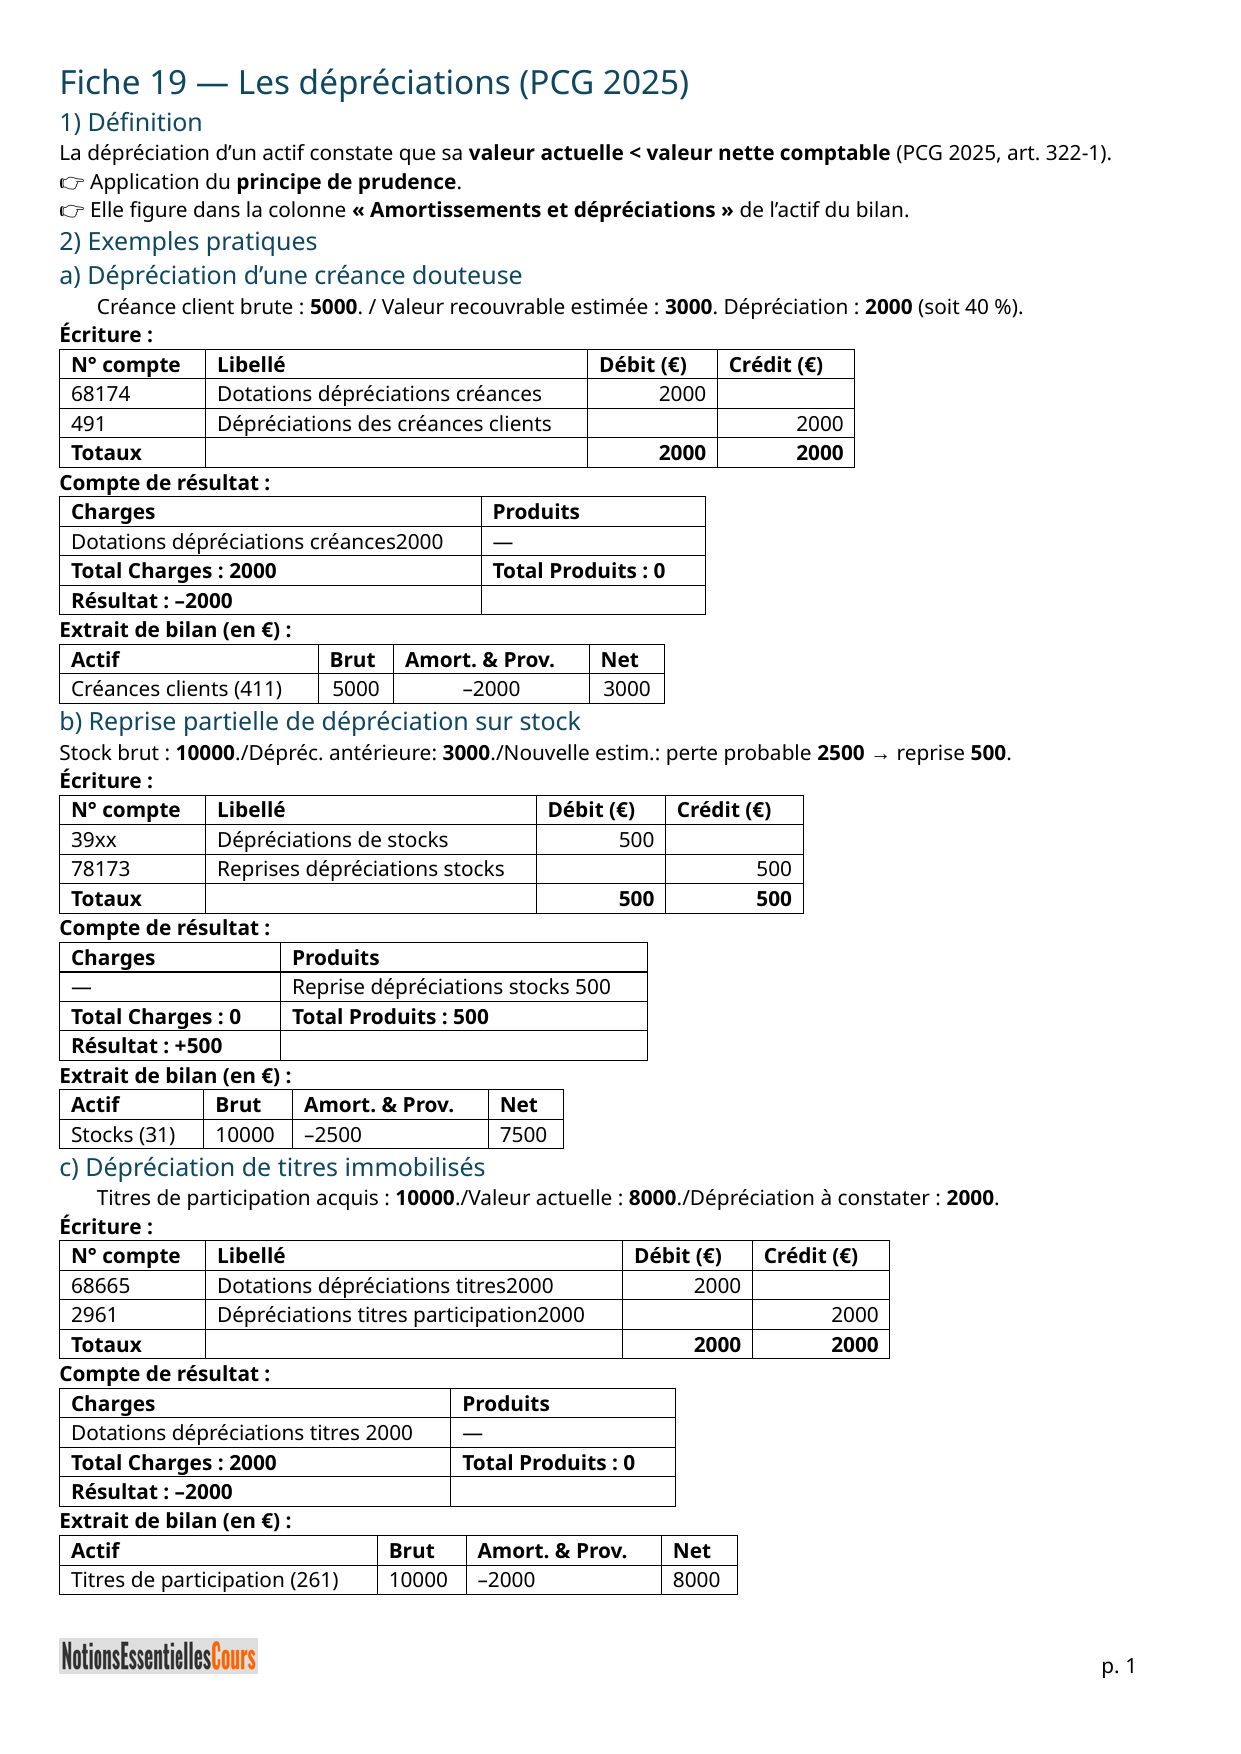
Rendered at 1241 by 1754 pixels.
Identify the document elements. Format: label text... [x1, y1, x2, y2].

table_cell 500 [666, 855, 803, 883]
table_cell Total Produits : 0 [451, 1448, 675, 1476]
table_header N° compte [60, 350, 205, 378]
table_header Charges [60, 943, 280, 971]
table_header Brut [204, 1090, 292, 1119]
text Titres de participation acquis : 10000./Valeur actuelle : 8000./Dépréciation à constater : 2000. [97, 1183, 1181, 1212]
table_cell 2000 [718, 409, 854, 437]
table_cell –2000 [394, 674, 589, 703]
table_header Crédit (€) [666, 796, 803, 824]
table_cell — [60, 973, 280, 1001]
table_cell [666, 825, 803, 853]
table_header Débit (€) [588, 350, 717, 378]
table_cell — [482, 527, 705, 555]
table_header Actif [60, 645, 318, 673]
text Écriture : [59, 766, 1181, 794]
text La dépréciation d’un actif constate que sa valeur actuelle < valeur nette comptable (PCG 2025, art. 322-1). 👉 Application du principe de prudence. 👉 Elle figure dans la colonne « Amortissements et dépréciations » de l’actif du bilan. [59, 138, 1181, 224]
text Extrait de bilan (en €) : [59, 615, 1181, 644]
text Compte de résultat : [59, 468, 1181, 496]
table_cell [482, 586, 705, 614]
table_cell 500 [666, 884, 803, 912]
table_cell Dépréciations de stocks [206, 825, 536, 853]
table_cell 68665 [60, 1271, 205, 1299]
table_cell 500 [537, 884, 665, 912]
table_cell Reprises dépréciations stocks [206, 855, 536, 883]
table_cell [588, 409, 717, 437]
table_header Débit (€) [537, 796, 665, 824]
table_header Libellé [206, 796, 536, 824]
table_cell 7500 [489, 1120, 563, 1148]
table_header Net [590, 645, 664, 673]
table_cell Dotations dépréciations titres2000 [206, 1271, 622, 1299]
table_cell [537, 855, 665, 883]
table_cell [718, 379, 854, 408]
picture [59, 1638, 259, 1674]
table_header N° compte [60, 1241, 205, 1270]
subtitle a) Dépréciation d’une créance douteuse [59, 258, 1181, 292]
table_header Brut [319, 645, 393, 673]
table_cell Total Charges : 2000 [60, 556, 481, 585]
table_cell 2000 [753, 1330, 889, 1358]
table_cell –2000 [467, 1566, 661, 1594]
table_header Libellé [206, 1241, 622, 1270]
table_cell –2500 [293, 1120, 488, 1148]
table_cell Total Produits : 0 [482, 556, 705, 585]
table_cell 2000 [753, 1300, 889, 1329]
subtitle 2) Exemples pratiques [59, 224, 1181, 258]
table_cell Résultat : –2000 [60, 586, 481, 614]
table_cell 2000 [588, 379, 717, 408]
table_cell — [451, 1418, 675, 1447]
table_header Amort. & Prov. [293, 1090, 488, 1119]
table_cell Dotations dépréciations titres 2000 [60, 1418, 450, 1447]
table_header N° compte [60, 796, 205, 824]
table_cell 3000 [590, 674, 664, 703]
table_cell 500 [537, 825, 665, 853]
table_header Produits [482, 497, 705, 526]
table_cell 2000 [623, 1271, 752, 1299]
table_cell 491 [60, 409, 205, 437]
text Stock brut : 10000./Dépréc. antérieure: 3000./Nouvelle estim.: perte probable 2500 → reprise 500. [59, 738, 1181, 766]
table_cell Dotations dépréciations créances [206, 379, 587, 408]
table_cell 10000 [204, 1120, 292, 1148]
table_cell Stocks (31) [60, 1120, 203, 1148]
table_cell [623, 1300, 752, 1329]
text Écriture : [59, 1212, 1181, 1240]
table_cell Résultat : +500 [60, 1031, 280, 1060]
subtitle Fiche 19 — Les dépréciations (PCG 2025) [59, 59, 1181, 104]
table_cell Résultat : –2000 [60, 1477, 450, 1506]
subtitle c) Dépréciation de titres immobilisés [59, 1149, 1181, 1183]
text Écriture : [59, 320, 1181, 349]
table_header Libellé [206, 350, 587, 378]
table_cell Total Charges : 0 [60, 1002, 280, 1030]
subtitle b) Reprise partielle de dépréciation sur stock [59, 704, 1181, 738]
table_header Net [489, 1090, 563, 1119]
table_cell 8000 [662, 1566, 737, 1594]
table_header Débit (€) [623, 1241, 752, 1270]
table_cell [206, 438, 587, 467]
table_cell 39xx [60, 825, 205, 853]
table_cell [206, 1330, 622, 1358]
table_cell 2000 [588, 438, 717, 467]
table_header Produits [451, 1389, 675, 1417]
table_cell Dépréciations des créances clients [206, 409, 587, 437]
table_cell 5000 [319, 674, 393, 703]
table_header Crédit (€) [718, 350, 854, 378]
table_header Net [662, 1536, 737, 1564]
table_header Actif [60, 1090, 203, 1119]
table_cell Totaux [60, 884, 205, 912]
table_cell Titres de participation (261) [60, 1566, 377, 1594]
table_cell 78173 [60, 855, 205, 883]
table_cell Totaux [60, 1330, 205, 1358]
table_header Brut [378, 1536, 466, 1564]
table_header Amort. & Prov. [394, 645, 589, 673]
table_header Crédit (€) [753, 1241, 889, 1270]
text Compte de résultat : [59, 913, 1181, 942]
table_cell 2961 [60, 1300, 205, 1329]
table_header Actif [60, 1536, 377, 1564]
table_cell Dotations dépréciations créances2000 [60, 527, 481, 555]
table_cell [281, 1031, 647, 1060]
table_header Amort. & Prov. [467, 1536, 661, 1564]
table_cell 2000 [718, 438, 854, 467]
text Extrait de bilan (en €) : [59, 1507, 1181, 1535]
table_cell Total Charges : 2000 [60, 1448, 450, 1476]
table_cell Totaux [60, 438, 205, 467]
table_cell Total Produits : 500 [281, 1002, 647, 1030]
table_cell Dépréciations titres participation2000 [206, 1300, 622, 1329]
table_cell Créances clients (411) [60, 674, 318, 703]
table_cell [753, 1271, 889, 1299]
table_cell [451, 1477, 675, 1506]
subtitle 1) Définition [59, 104, 1181, 138]
text Créance client brute : 5000. / Valeur recouvrable estimée : 3000. Dépréciation : 2000 (soit 40 %). [97, 292, 1181, 320]
table_cell Reprise dépréciations stocks 500 [281, 973, 647, 1001]
table_header Produits [281, 943, 647, 971]
text Extrait de bilan (en €) : [59, 1061, 1181, 1089]
table_header Charges [60, 497, 481, 526]
table_cell 68174 [60, 379, 205, 408]
text Compte de résultat : [59, 1359, 1181, 1388]
table_cell 2000 [623, 1330, 752, 1358]
table_cell 10000 [378, 1566, 466, 1594]
table_header Charges [60, 1389, 450, 1417]
table_cell [206, 884, 536, 912]
